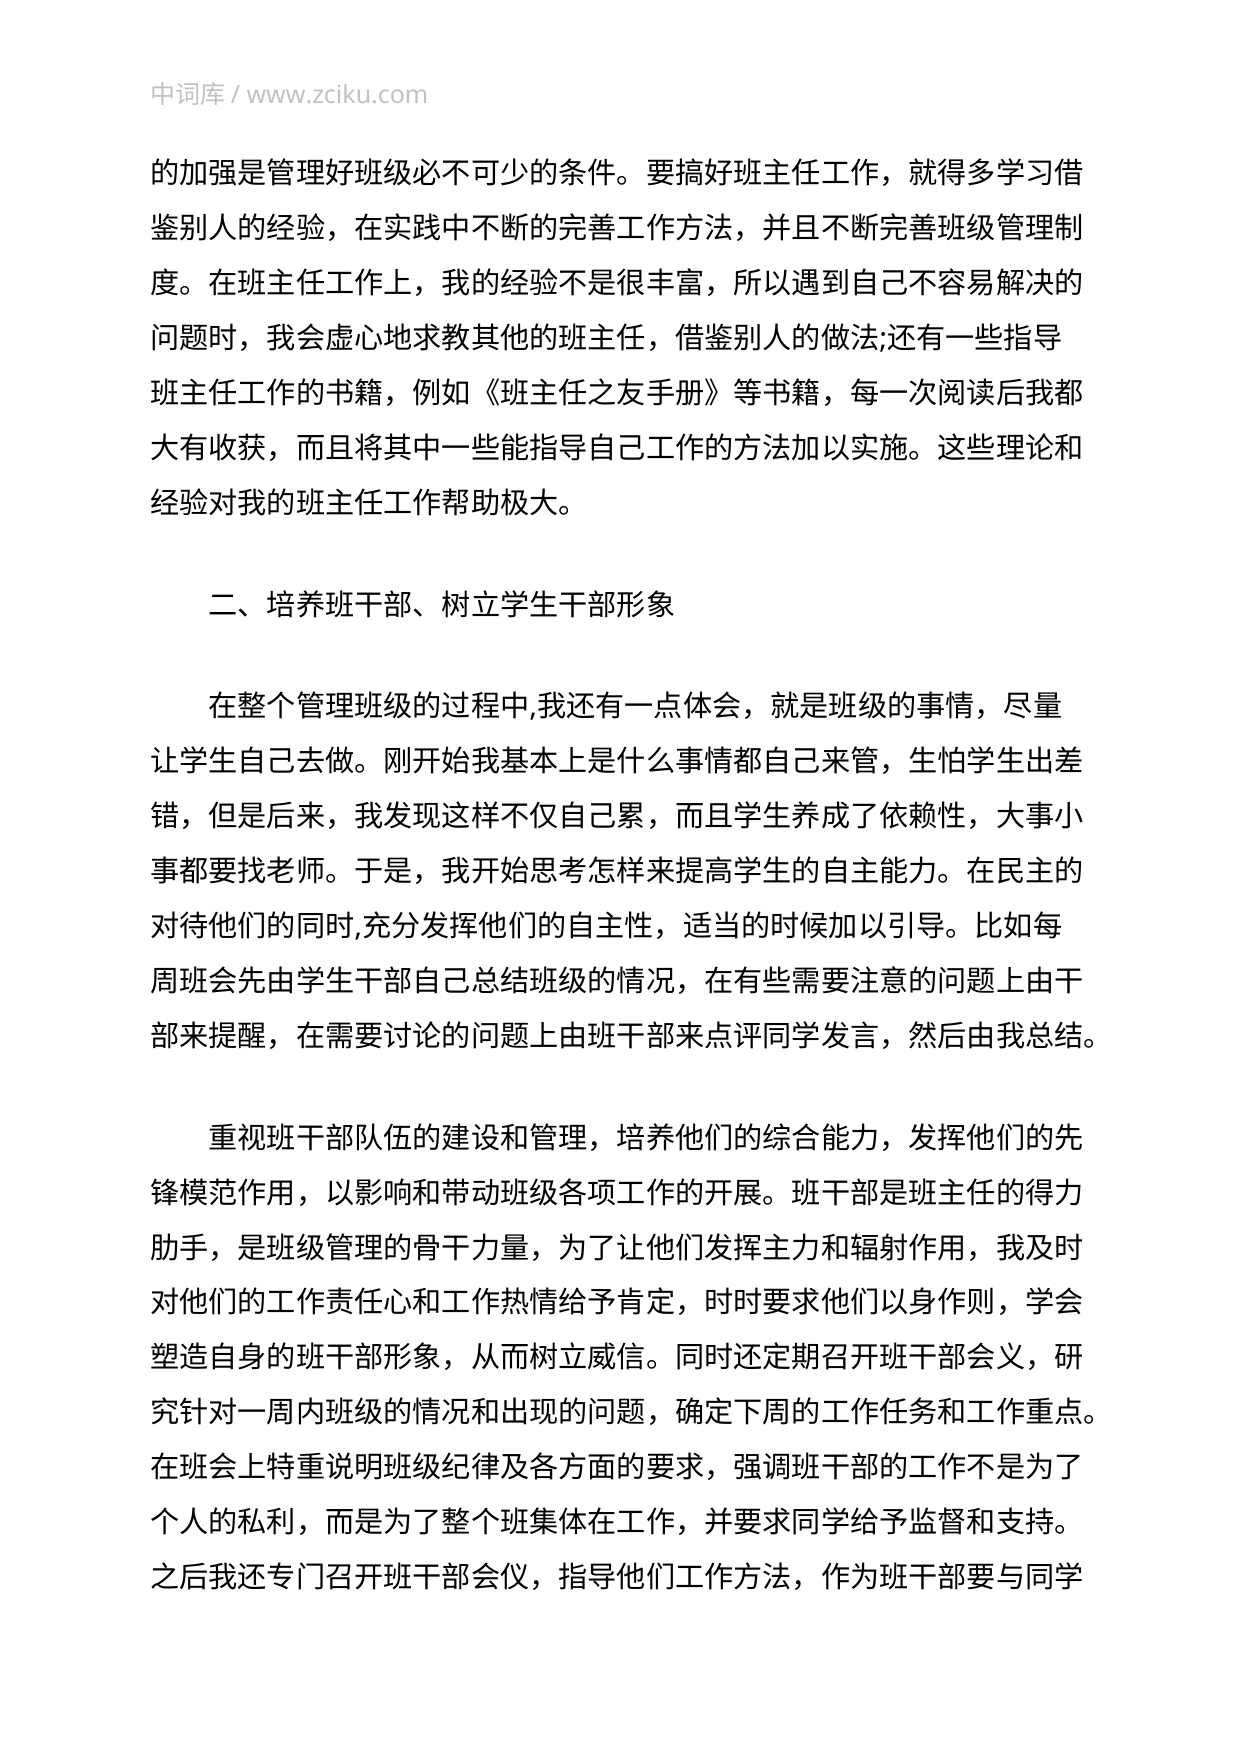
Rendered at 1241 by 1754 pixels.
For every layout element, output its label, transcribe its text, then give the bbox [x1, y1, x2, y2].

text 在整个管理班级的过程中,我还有一点体会，就是班级的事情，尽量让学生自己去做。刚开始我基本上是什么事情都自己来管，生怕学生出差错，但是后来，我发现这样不仅自己累，而且学生养成了依赖性，大事小事都要找老师。于是，我开始思考怎样来提高学生的自主能力。在民主的对待他们的同时,充分发挥他们的自主性，适当的时候加以引导。比如每周班会先由学生干部自己总结班级的情况，在有些需要注意的问题上由干部来提醒，在需要讨论的问题上由班干部来点评同学发言，然后由我总结。 [150, 683, 1090, 1055]
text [150, 150, 1090, 522]
text 二、培养班干部、树立学生干部形象 [150, 581, 1090, 623]
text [150, 1114, 1090, 1596]
